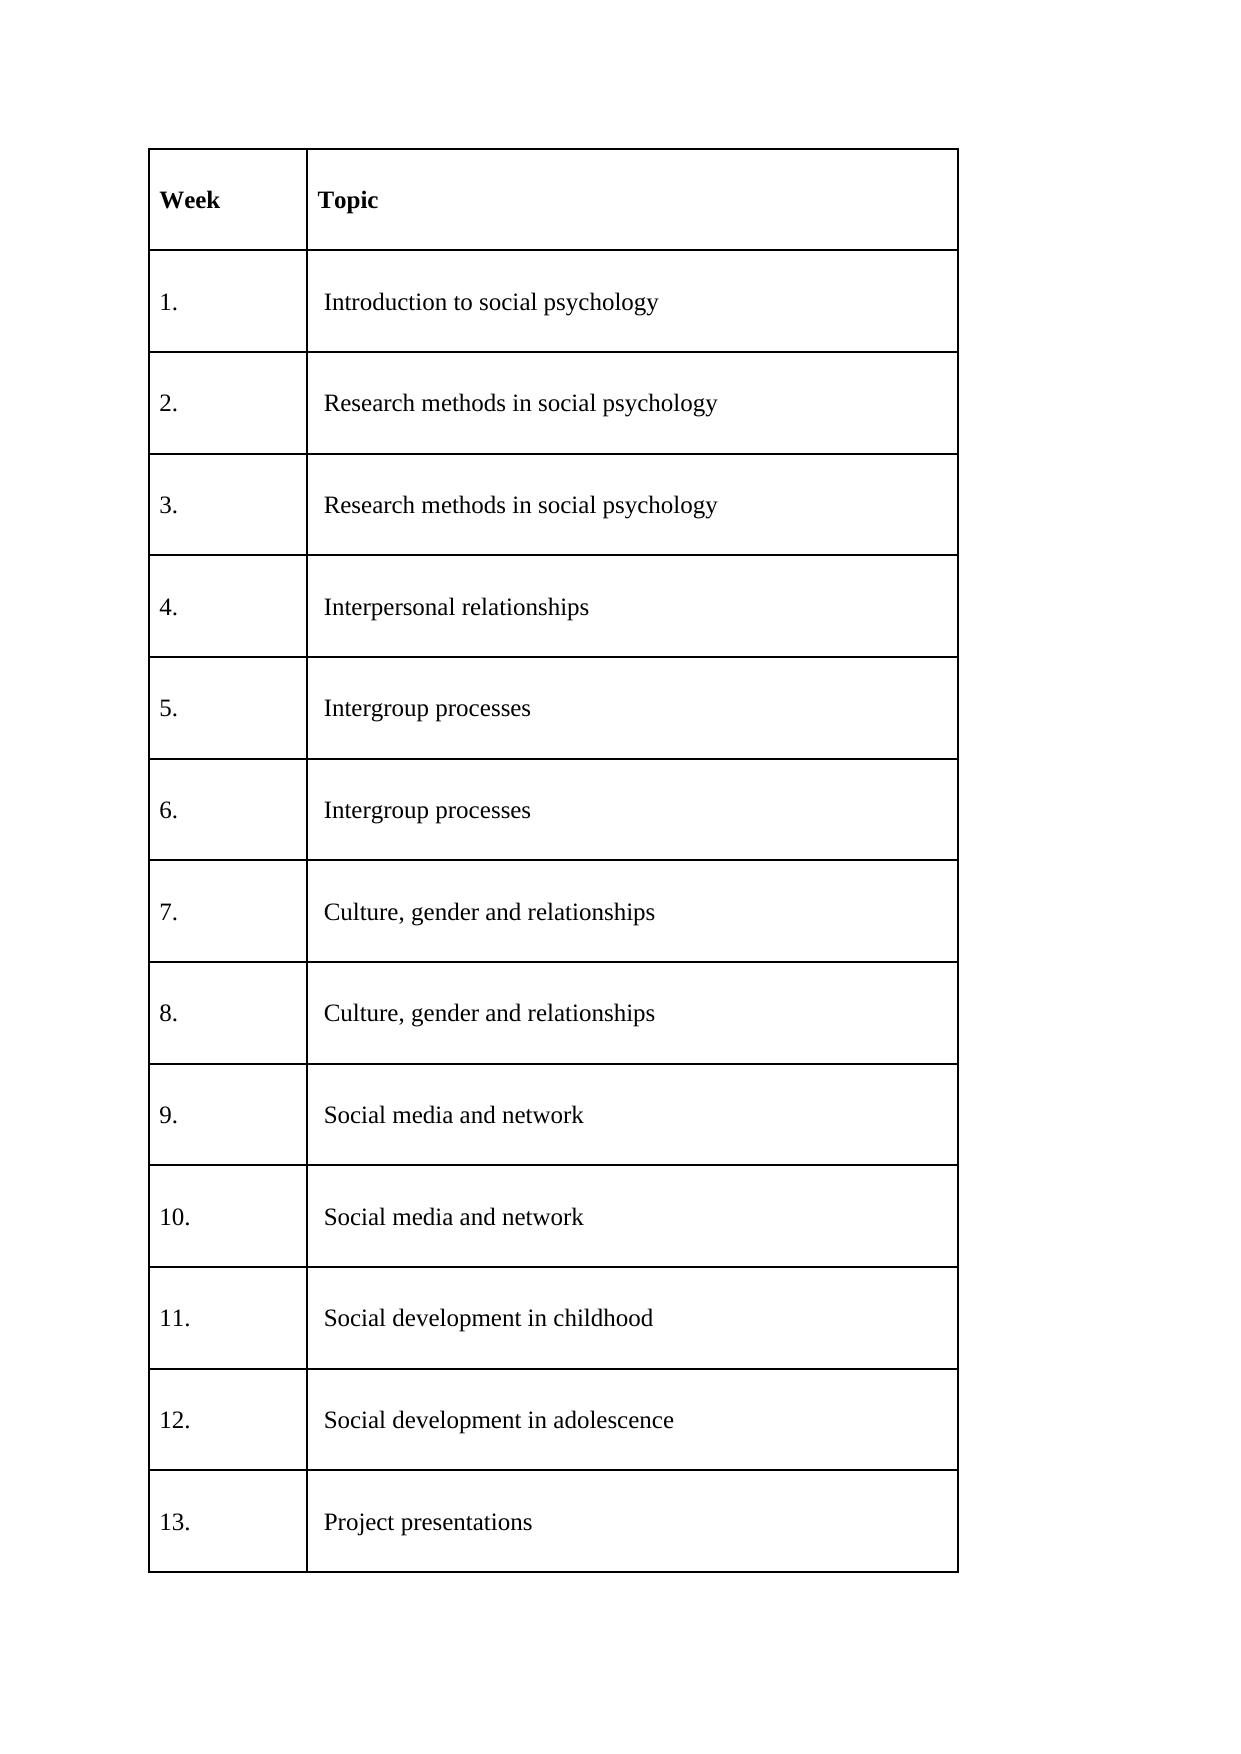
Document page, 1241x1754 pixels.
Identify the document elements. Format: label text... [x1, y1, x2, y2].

table_cell 1. [150, 251, 306, 351]
table_cell Intergroup processes [308, 760, 957, 859]
table_cell Intergroup processes [308, 658, 957, 758]
table_cell 3. [150, 455, 306, 554]
table_cell Introduction to social psychology [308, 251, 957, 351]
table_cell 4. [150, 556, 306, 656]
table_cell Social development in childhood [308, 1268, 957, 1368]
table_header Topic [308, 150, 957, 249]
table_cell Culture, gender and relationships [308, 861, 957, 961]
table_cell 6. [150, 760, 306, 859]
table_cell 7. [150, 861, 306, 961]
table_header Week [150, 150, 306, 249]
table_cell Research methods in social psychology [308, 353, 957, 453]
table_cell Interpersonal relationships [308, 556, 957, 656]
table_cell 10. [150, 1166, 306, 1266]
table_cell Research methods in social psychology [308, 455, 957, 554]
table_cell 12. [150, 1370, 306, 1469]
table_cell 5. [150, 658, 306, 758]
table_cell Social media and network [308, 1166, 957, 1266]
table_cell 13. [150, 1471, 306, 1571]
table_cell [308, 1471, 957, 1571]
table_cell Social media and network [308, 1065, 957, 1164]
table_cell 9. [150, 1065, 306, 1164]
table_cell Social development in adolescence [308, 1370, 957, 1469]
table_cell 2. [150, 353, 306, 453]
table_cell 8. [150, 963, 306, 1063]
table_cell Culture, gender and relationships [308, 963, 957, 1063]
table_cell 11. [150, 1268, 306, 1368]
